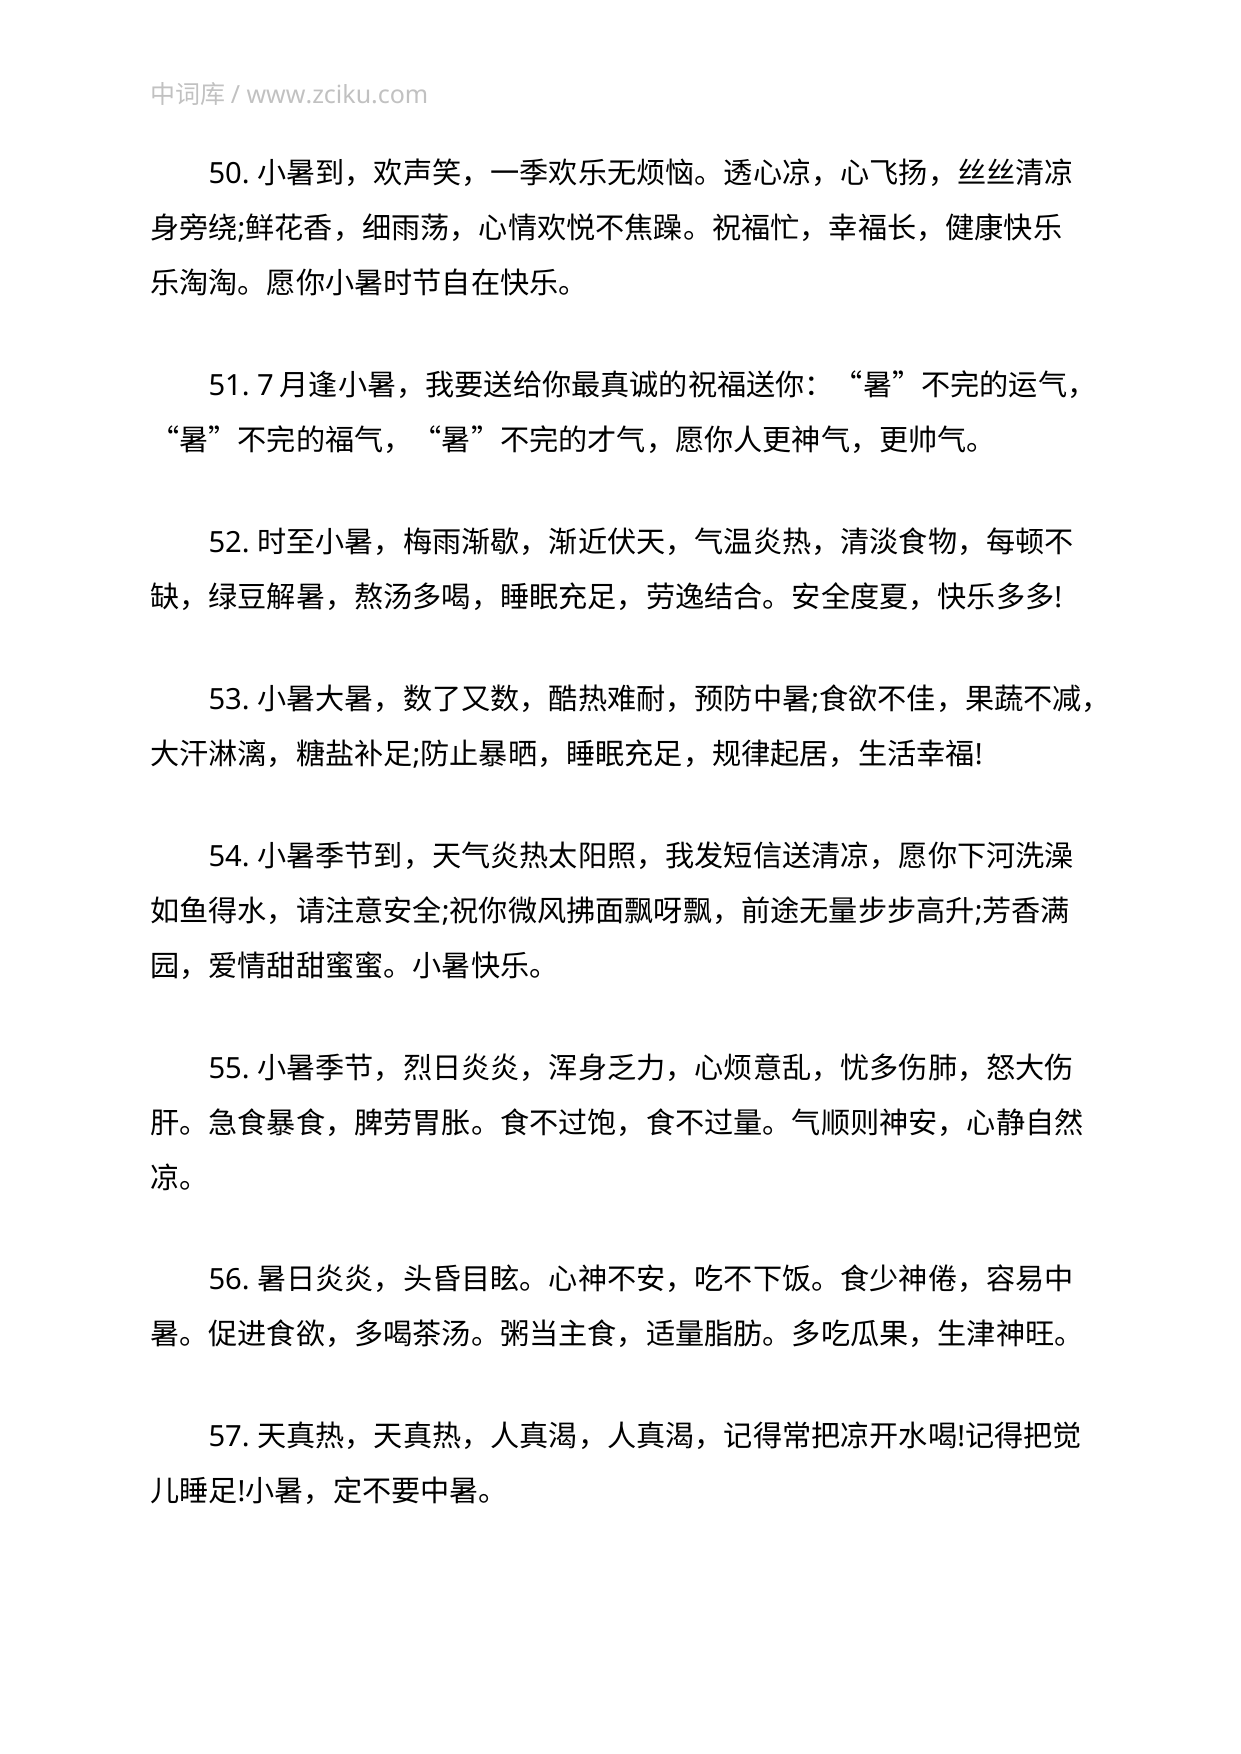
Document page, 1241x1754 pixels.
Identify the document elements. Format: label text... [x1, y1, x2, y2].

text 53. 小暑大暑，数了又数，酷热难耐，预防中暑;食欲不佳，果蔬不减，大汗淋漓，糖盐补足;防止暴晒，睡眠充足，规律起居，生活幸福! [150, 676, 1090, 773]
text 51. 7月逢小暑，我要送给你最真诚的祝福送你：“暑”不完的运气，“暑”不完的福气，“暑”不完的才气，愿你人更神气，更帅气。 [150, 362, 1090, 459]
text 52. 时至小暑，梅雨渐歇，渐近伏天，气温炎热，清淡食物，每顿不缺，绿豆解暑，熬汤多喝，睡眠充足，劳逸结合。安全度夏，快乐多多! [150, 518, 1090, 616]
text 54. 小暑季节到，天气炎热太阳照，我发短信送清凉，愿你下河洗澡如鱼得水，请注意安全;祝你微风拂面飘呀飘，前途无量步步高升;芳香满园，爱情甜甜蜜蜜。小暑快乐。 [150, 832, 1090, 985]
text 57. 天真热，天真热，人真渴，人真渴，记得常把凉开水喝!记得把觉儿睡足!小暑，定不要中暑。 [150, 1413, 1090, 1510]
text 56. 暑日炎炎，头昏目眩。心神不安，吃不下饭。食少神倦，容易中暑。促进食欲，多喝茶汤。粥当主食，适量脂肪。多吃瓜果，生津神旺。 [150, 1256, 1090, 1353]
text 55. 小暑季节，烈日炎炎，浑身乏力，心烦意乱，忧多伤肺，怒大伤肝。急食暴食，脾劳胃胀。食不过饱，食不过量。气顺则神安，心静自然凉。 [150, 1044, 1090, 1196]
text 50. 小暑到，欢声笑，一季欢乐无烦恼。透心凉，心飞扬，丝丝清凉身旁绕;鲜花香，细雨荡，心情欢悦不焦躁。祝福忙，幸福长，健康快乐乐淘淘。愿你小暑时节自在快乐。 [150, 150, 1090, 302]
